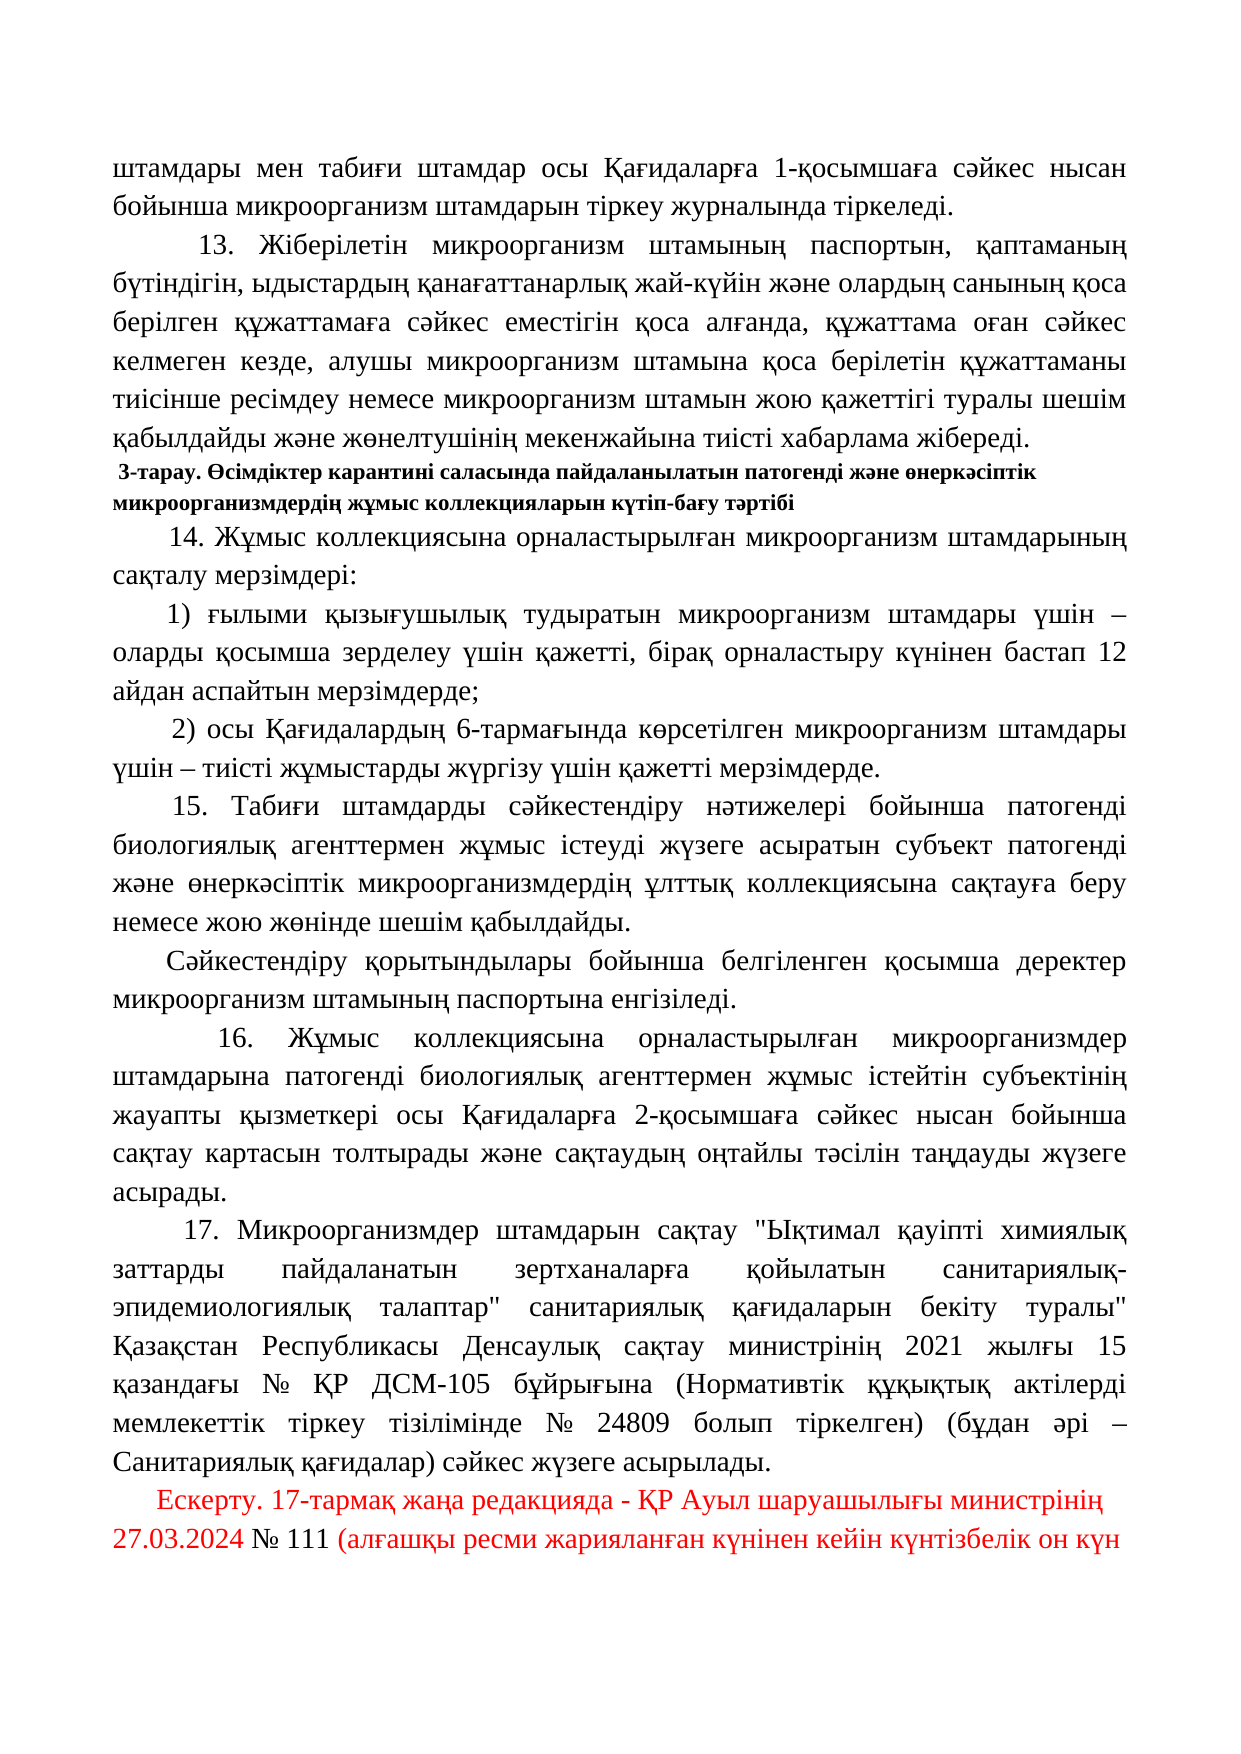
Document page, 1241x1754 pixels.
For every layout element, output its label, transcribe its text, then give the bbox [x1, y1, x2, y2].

text 17. Микроорганизмдер штамдарын сақтау "Ықтимал қауіпті химиялық заттарды пайдаланатын зертханаларға қойылатын санитариялық-эпидемиологиялық талаптар" санитариялық қағидаларын бекіту туралы" Қазақстан Республикасы Денсаулық сақтау министрінің 2021 жылғы 15 қазандағы № ҚР ДСМ-105 бұйрығына (Нормативтік құқықтық актілерді мемлекеттік тіркеу тізілімінде № 24809 болып тіркелген) (бұдан әрі – Санитариялық қағидалар) сәйкес жүзеге асырылады. [112, 1212, 1128, 1477]
text 15. Табиғи штамдарды сәйкестендіру нәтижелері бойынша патогенді биологиялық агенттермен жұмыс істеуді жүзеге асыратын субъект патогенді және өнеркәсіптік микроорганизмдердің ұлттық коллекциясына сақтауға беру немесе жою жөнінде шешім қабылдайды. [112, 788, 1128, 938]
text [112, 150, 1128, 222]
text 3-тарау. Өсімдіктер карантині саласында пайдаланылатын патогенді және өнеркәсіптік микроорганизмдердің жұмыс коллекцияларын күтіп-бағу тәртібі [112, 458, 1128, 515]
text Сәйкестендіру қорытындылары бойынша белгіленген қосымша деректер микроорганизм штамының паспортына енгізіледі. [112, 943, 1128, 1015]
text 16. Жұмыс коллекциясына орналастырылған микроорганизмдер штамдарына патогенді биологиялық агенттермен жұмыс істейтін субъектінің жауапты қызметкері осы Қағидаларға 2-қосымшаға сәйкес нысан бойынша сақтау картасын толтырады және сақтаудың оңтайлы тәсілін таңдауды жүзеге асырады. [112, 1020, 1128, 1207]
text 1) ғылыми қызығушылық тудыратын микроорганизм штамдары үшін – оларды қосымша зерделеу үшін қажетті, бірақ орналастыру күнінен бастап 12 айдан аспайтын мерзімдерде; [112, 596, 1128, 706]
text 2) осы Қағидалардың 6-тармағында көрсетілген микроорганизм штамдары үшін – тиісті жұмыстарды жүргізу үшін қажетті мерзімдерде. [112, 711, 1128, 783]
text 14. Жұмыс коллекциясына орналастырылған микроорганизм штамдарының сақталу мерзімдері: [112, 519, 1128, 591]
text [112, 1482, 1128, 1554]
text 13. Жіберілетін микроорганизм штамының паспортын, қаптаманың бүтіндігін, ыдыстардың қанағаттанарлық жай-күйін және олардың санының қоса берілген құжаттамаға сәйкес еместігін қоса алғанда, құжаттама оған сәйкес келмеген кезде, алушы микроорганизм штамына қоса берілетін құжаттаманы тиісінше ресімдеу немесе микроорганизм штамын жою қажеттігі туралы шешім қабылдайды және жөнелтушінің мекенжайына тиісті хабарлама жібереді. [112, 227, 1128, 453]
